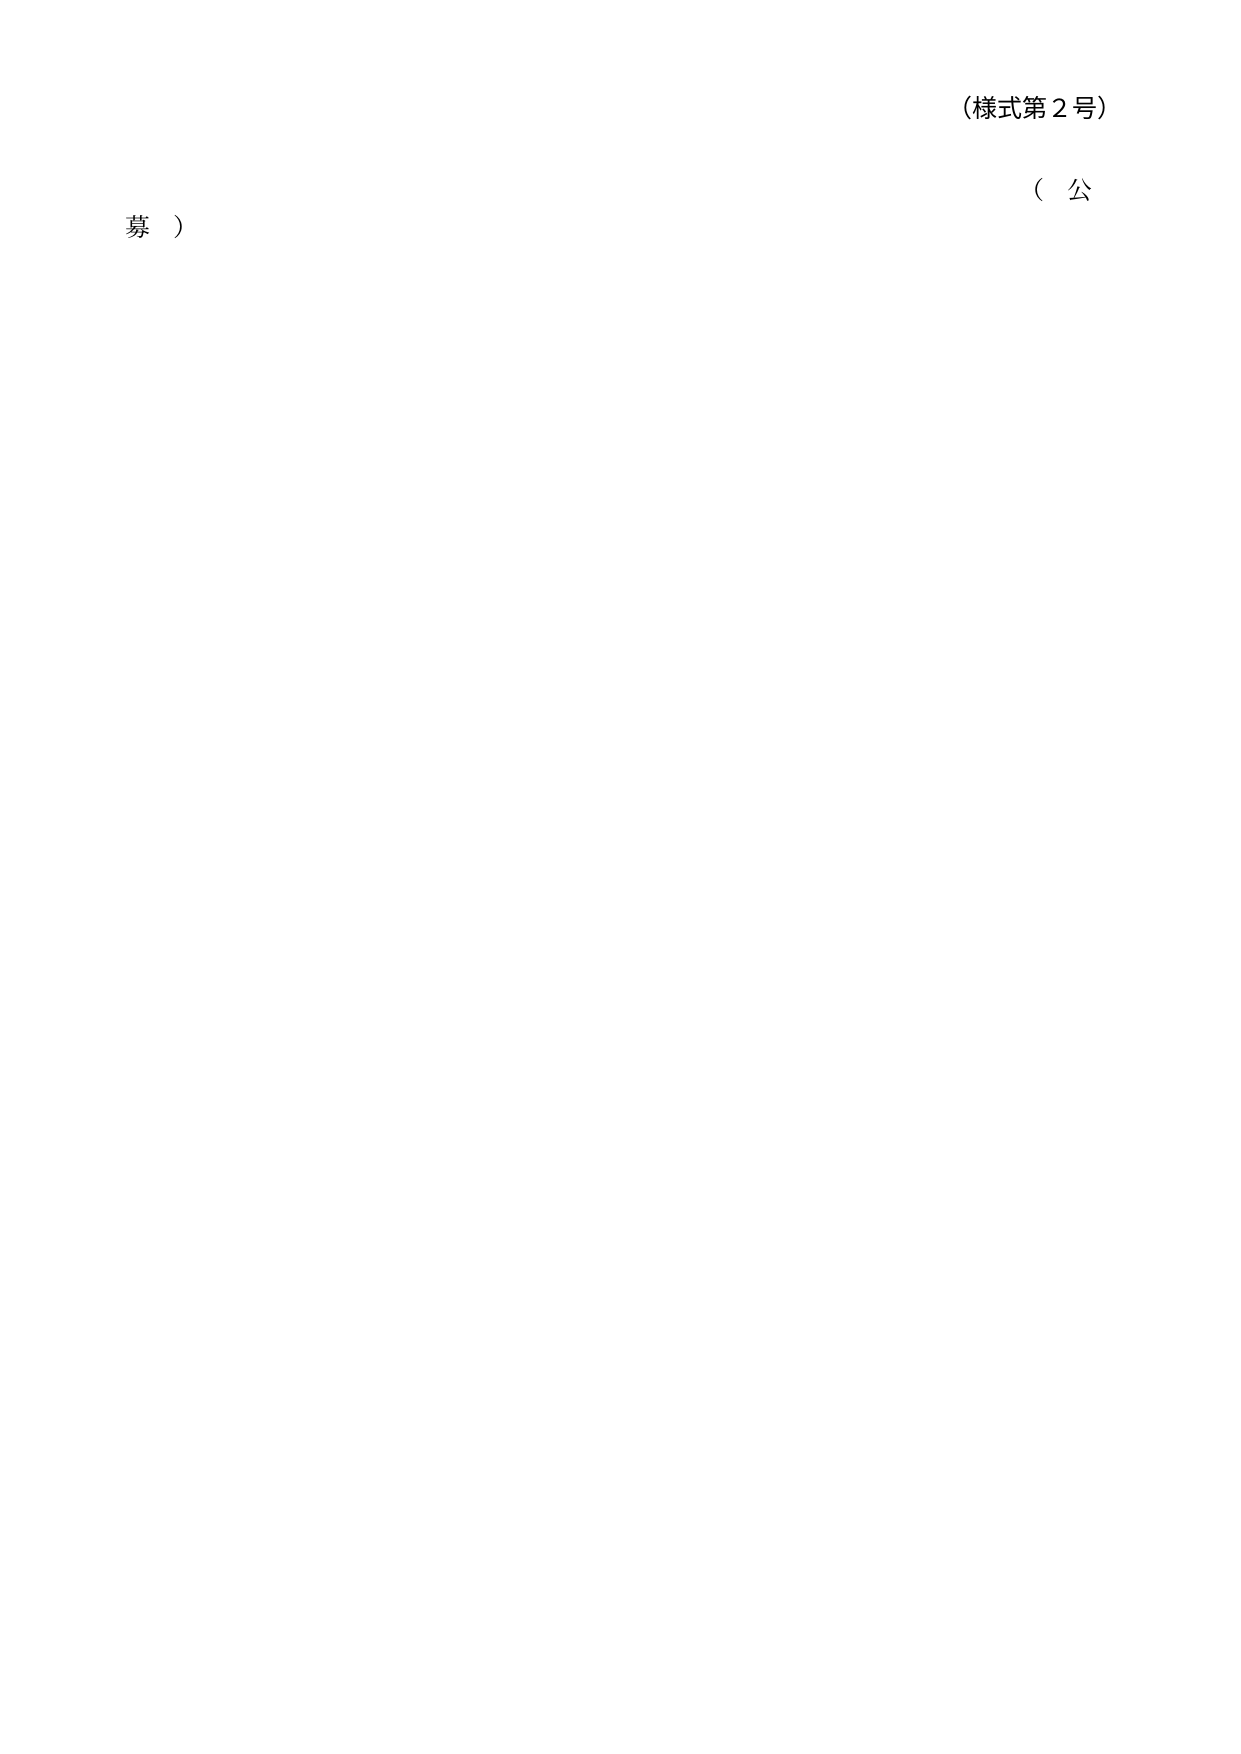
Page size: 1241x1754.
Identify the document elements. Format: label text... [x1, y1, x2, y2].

text （公募） [125, 170, 1116, 245]
